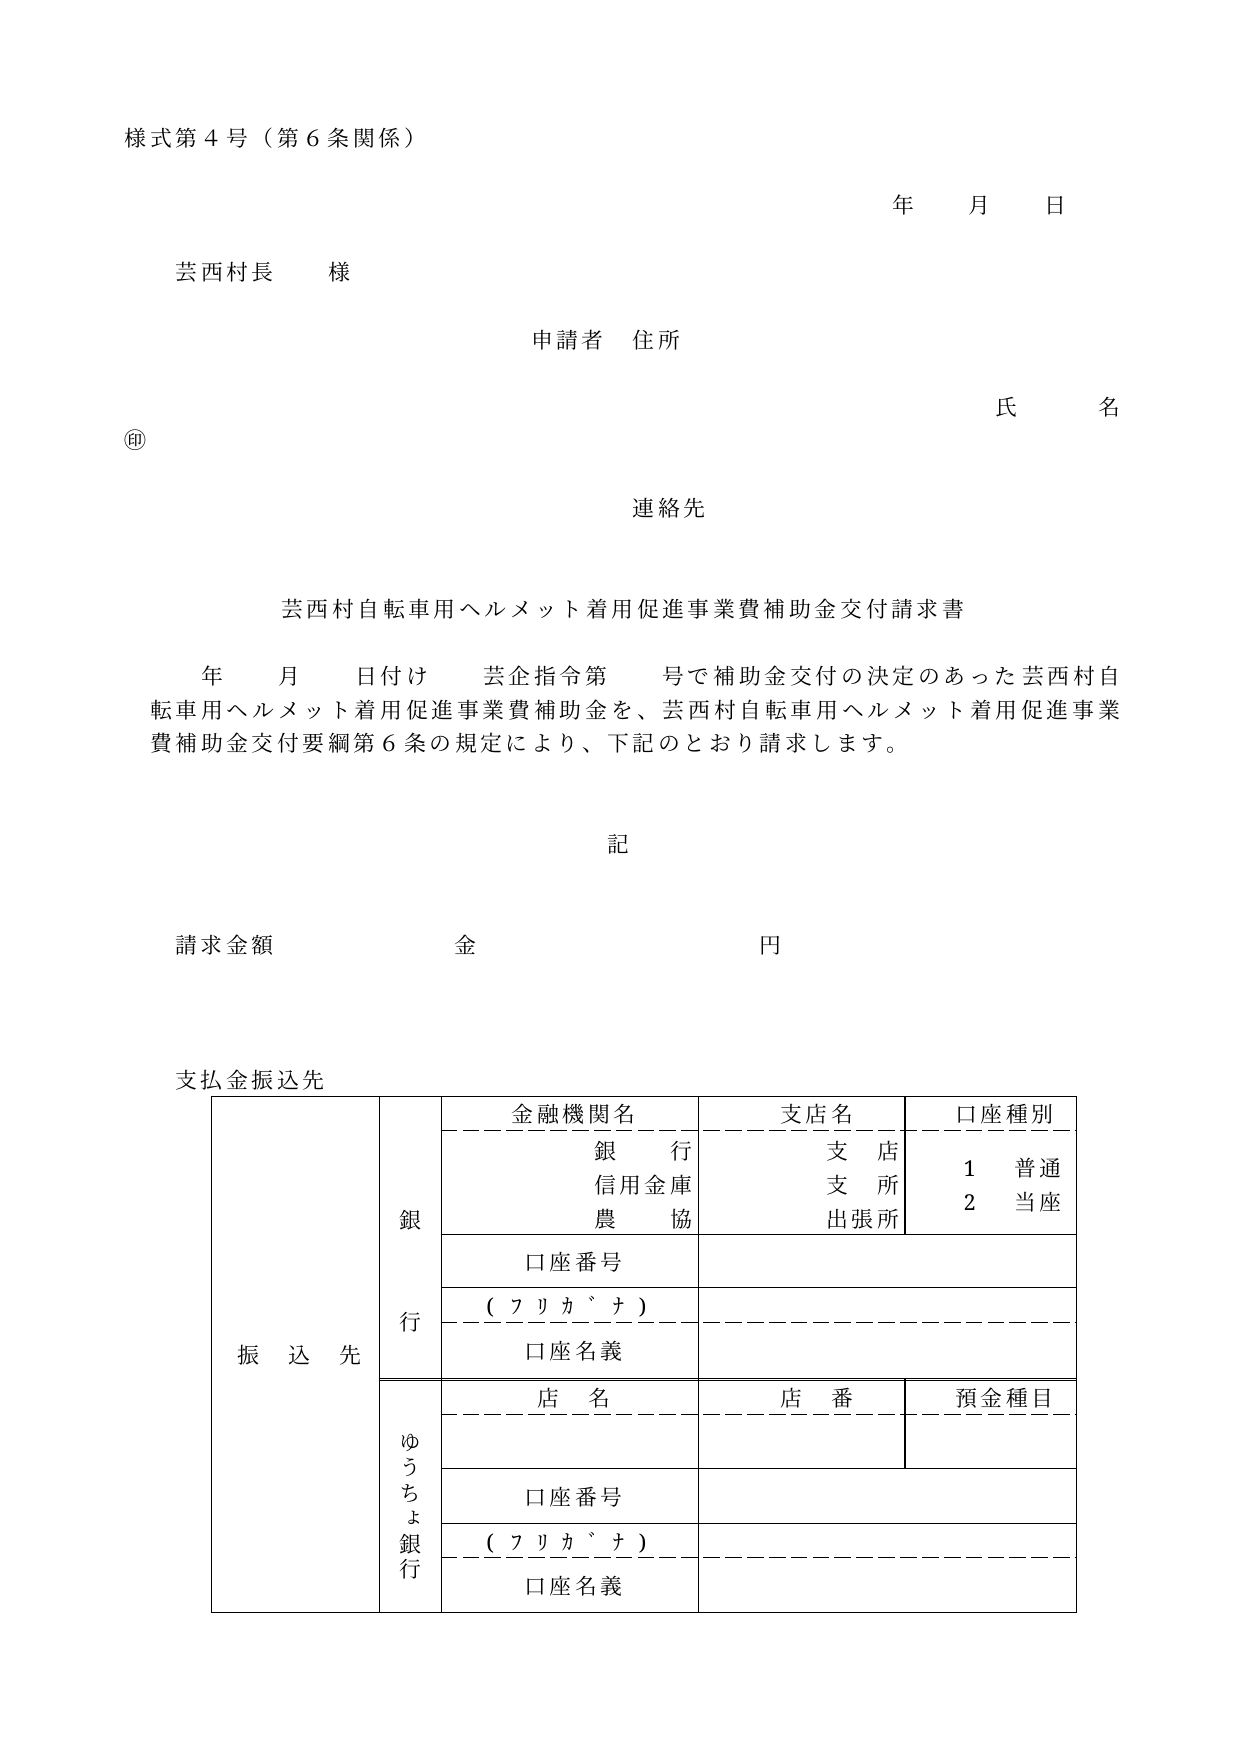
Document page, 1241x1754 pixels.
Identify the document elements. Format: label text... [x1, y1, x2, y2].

table_cell [699, 1524, 1076, 1557]
text 請求金額 金 円 [124, 927, 1124, 961]
table_cell [699, 1235, 1076, 1287]
text 芸西村自転車用ヘルメット着用促進事業費補助金交付請求書 [124, 591, 1124, 624]
table_cell 店 番 [699, 1381, 904, 1414]
text 連絡先 [124, 490, 1124, 524]
table_cell [699, 1288, 1076, 1322]
table_cell [906, 1414, 1076, 1468]
text 様式第４号（第６条関係） [124, 120, 1116, 153]
subtitle 記 [124, 826, 1116, 860]
text 年 月 日 [124, 187, 1070, 221]
table_cell (ﾌﾘｶﾞﾅ) [442, 1288, 698, 1322]
table_cell [699, 1557, 1076, 1612]
table_cell [699, 1469, 1076, 1523]
table_cell 支 店 支 所 出張所 [699, 1130, 904, 1234]
table_cell 口座番号 [442, 1469, 698, 1523]
table_header 金融機関名 [442, 1097, 698, 1130]
text 支払金振込先 [124, 1062, 1124, 1096]
table_header 支店名 [699, 1097, 904, 1130]
table_header 銀 行 [380, 1097, 441, 1377]
table_cell 店 名 [442, 1381, 698, 1414]
table_cell 1 普通 2 当座 [906, 1130, 1076, 1234]
text 氏名 ㊞ [124, 389, 1124, 456]
text 申請者 住所 [124, 322, 978, 355]
table_cell [699, 1414, 904, 1468]
table_cell [442, 1414, 698, 1468]
table_cell 口座名義 [442, 1322, 698, 1377]
table_cell ゆうちょ銀行 [380, 1381, 441, 1612]
table_cell 口座番号 [442, 1235, 698, 1287]
table_header 振 込 先 [212, 1097, 379, 1612]
table_cell 口座名義 [442, 1557, 698, 1612]
table_cell (ﾌﾘｶﾞﾅ) [442, 1524, 698, 1557]
table_header 口座種別 [906, 1097, 1076, 1130]
text 年 月 日付け 芸企指令第 号で補助金交付の決定のあった芸西村自転車用ヘルメット着用促進事業費補助金を、芸西村自転車用ヘルメット着用促進事業費補助金交付要綱第６条の規定により、下記のとおり請求します。 [124, 658, 1124, 759]
table_cell 預金種目 [906, 1381, 1076, 1414]
table_cell 銀 行 信用金庫 農 協 [442, 1130, 698, 1234]
table_cell [699, 1322, 1076, 1377]
text 芸西村長 様 [124, 254, 978, 288]
